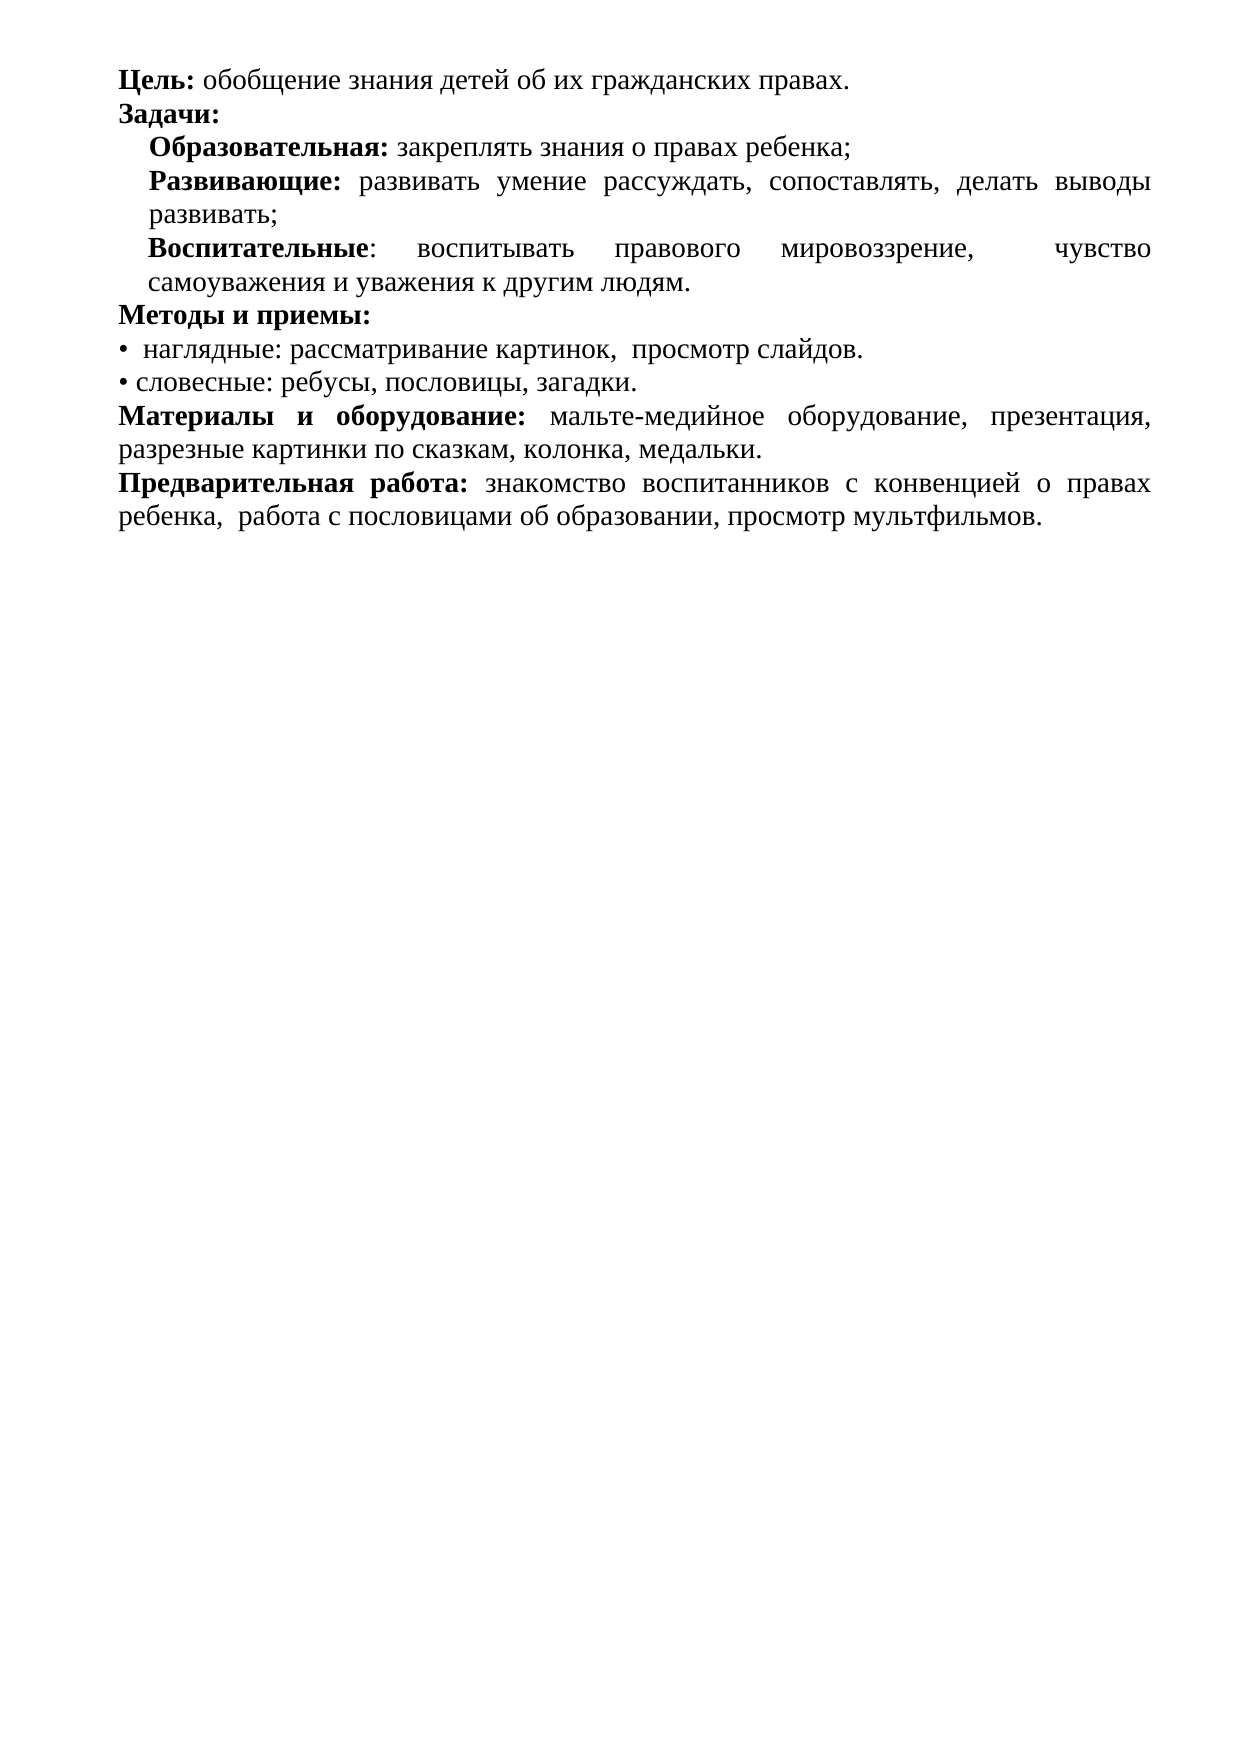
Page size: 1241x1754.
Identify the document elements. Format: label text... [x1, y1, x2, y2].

text • наглядные: рассматривание картинок, просмотр слайдов. [118, 331, 1152, 364]
text Цель: обобщение знания детей об их гражданских правах. [118, 62, 1152, 96]
text Предварительная работа: знакомство воспитанников с конвенцией о правах ребенка, работа с пословицами об образовании, просмотр мультфильмов. [118, 465, 1152, 532]
text Методы и приемы: [118, 297, 1152, 331]
list Образовательная: закреплять знания о правах ребенка; [149, 129, 1152, 163]
text Задачи: [118, 96, 1152, 129]
text • словесные: ребусы, пословицы, загадки. [118, 364, 1152, 398]
list Развивающие: развивать умение рассуждать, сопоставлять, делать выводы развивать; [149, 163, 1152, 230]
text Материалы и оборудование: мальте-медийное оборудование, презентация, разрезные картинки по сказкам, колонка, медальки. [118, 398, 1152, 465]
text Воспитательные: воспитывать правового мировоззрение, чувство самоуважения и уважения к другим людям. [148, 230, 1152, 297]
